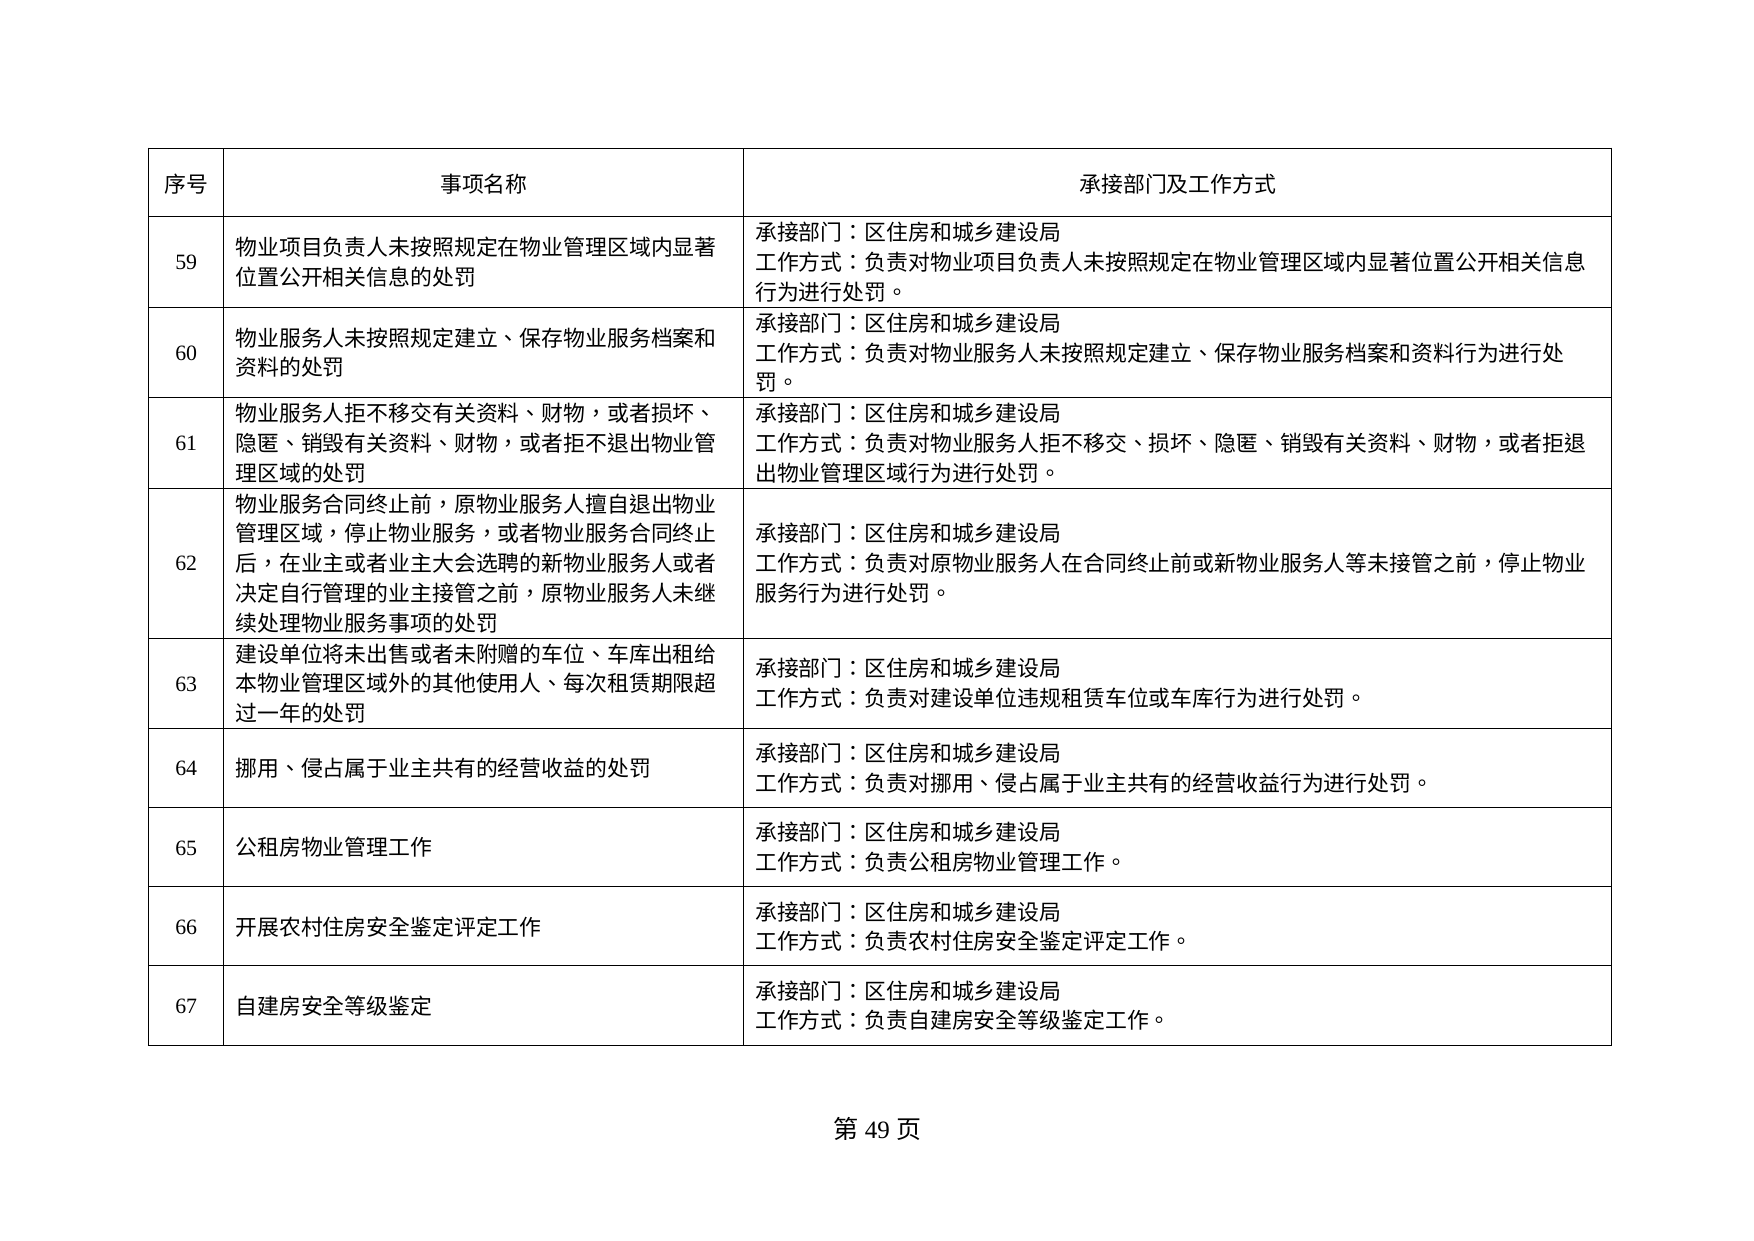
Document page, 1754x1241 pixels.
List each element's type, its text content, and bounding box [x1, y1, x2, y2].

table_cell 59 [149, 217, 223, 307]
table_cell 承接部门：区住房和城乡建设局 工作方式：负责对挪用、侵占属于业主共有的经营收益行为进行处罚。 [744, 729, 1611, 807]
table_header 序号 [149, 149, 223, 216]
table_cell 物业服务人未按照规定建立、保存物业服务档案和资料的处罚 [224, 308, 743, 397]
table_cell 承接部门：区住房和城乡建设局 工作方式：负责自建房安全等级鉴定工作。 [744, 966, 1611, 1044]
table_cell 63 [149, 639, 223, 728]
table_cell 承接部门：区住房和城乡建设局 工作方式：负责对物业服务人未按照规定建立、保存物业服务档案和资料行为进行处罚。 [744, 308, 1611, 397]
table_cell 60 [149, 308, 223, 397]
table_header 承接部门及工作方式 [744, 149, 1611, 216]
table_cell 承接部门：区住房和城乡建设局 工作方式：负责公租房物业管理工作。 [744, 808, 1611, 886]
table_cell 61 [149, 398, 223, 487]
table_cell 承接部门：区住房和城乡建设局 工作方式：负责对原物业服务人在合同终止前或新物业服务人等未接管之前，停止物业服务行为进行处罚。 [744, 489, 1611, 637]
table_cell 建设单位将未出售或者未附赠的车位、车库出租给本物业管理区域外的其他使用人、每次租赁期限超过一年的处罚 [224, 639, 743, 728]
table_cell 挪用、侵占属于业主共有的经营收益的处罚 [224, 729, 743, 807]
table_cell 承接部门：区住房和城乡建设局 工作方式：负责对建设单位违规租赁车位或车库行为进行处罚。 [744, 639, 1611, 728]
table_cell 66 [149, 887, 223, 965]
table_cell 自建房安全等级鉴定 [224, 966, 743, 1044]
table_cell 承接部门：区住房和城乡建设局 工作方式：负责对物业服务人拒不移交、损坏、隐匿、销毁有关资料、财物，或者拒退出物业管理区域行为进行处罚。 [744, 398, 1611, 487]
table_cell 物业服务人拒不移交有关资料、财物，或者损坏、隐匿、销毁有关资料、财物，或者拒不退出物业管理区域的处罚 [224, 398, 743, 487]
table_cell 公租房物业管理工作 [224, 808, 743, 886]
table_cell 开展农村住房安全鉴定评定工作 [224, 887, 743, 965]
table_cell 承接部门：区住房和城乡建设局 工作方式：负责对物业项目负责人未按照规定在物业管理区域内显著位置公开相关信息行为进行处罚。 [744, 217, 1611, 307]
table_header 事项名称 [224, 149, 743, 216]
table_cell 62 [149, 489, 223, 637]
table_cell 物业服务合同终止前，原物业服务人擅自退出物业管理区域，停止物业服务，或者物业服务合同终止后，在业主或者业主大会选聘的新物业服务人或者决定自行管理的业主接管之前，原物业服务人未继续处理物业服务事项的处罚 [224, 489, 743, 637]
table_cell 64 [149, 729, 223, 807]
table_cell 65 [149, 808, 223, 886]
table_cell 物业项目负责人未按照规定在物业管理区域内显著位置公开相关信息的处罚 [224, 217, 743, 307]
table_cell 承接部门：区住房和城乡建设局 工作方式：负责农村住房安全鉴定评定工作。 [744, 887, 1611, 965]
table_cell 67 [149, 966, 223, 1044]
